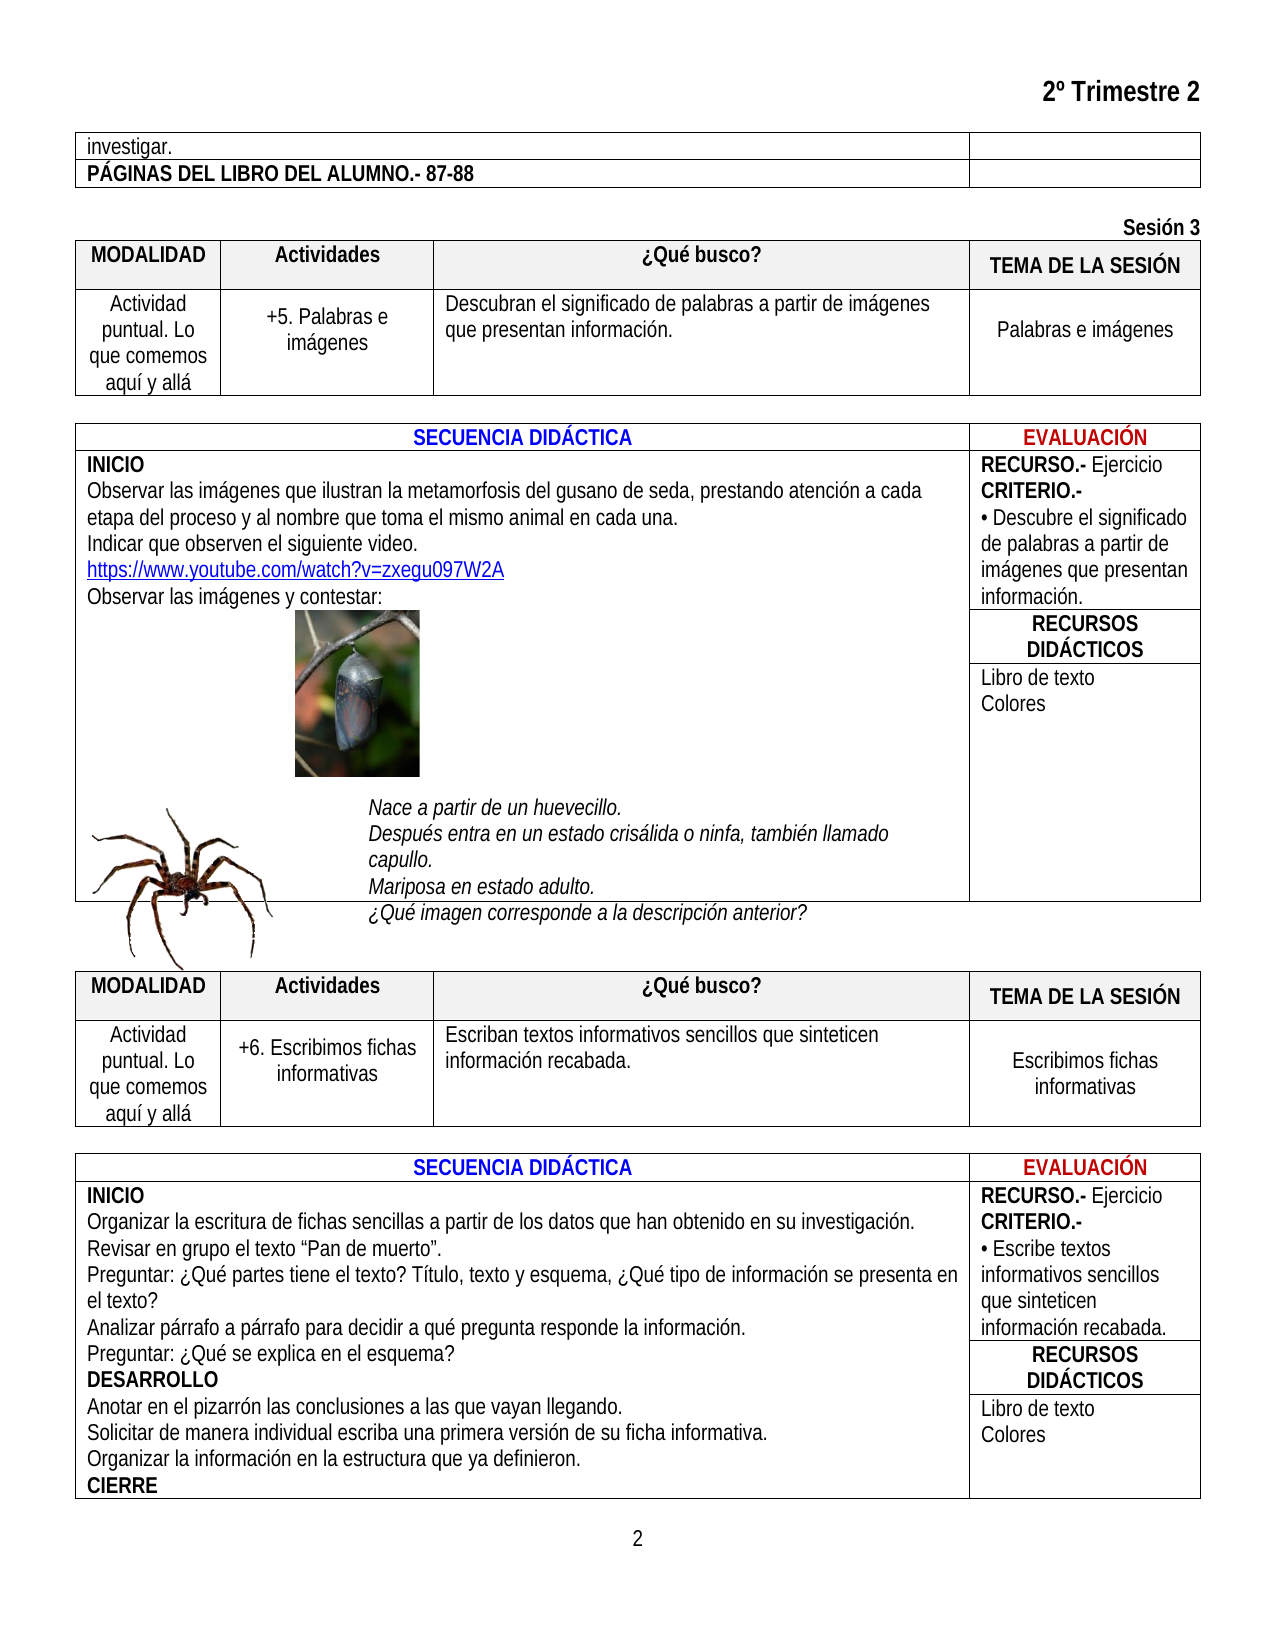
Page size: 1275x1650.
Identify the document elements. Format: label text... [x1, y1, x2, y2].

table_cell Escribimos fichas informativas [970, 1021, 1200, 1126]
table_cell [970, 1395, 1200, 1498]
picture [295, 610, 420, 777]
table_cell RECURSOS DIDÁCTICOS [970, 610, 1200, 663]
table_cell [970, 133, 1200, 159]
table_cell Actividad puntual. Lo que comemos aquí y allá [76, 1021, 220, 1126]
table_cell Libro de texto Colores [970, 664, 1200, 901]
table_cell Palabras e imágenes [970, 290, 1200, 395]
table_header ¿Qué busco? [434, 972, 969, 1019]
table_header SECUENCIA DIDÁCTICA [76, 1154, 969, 1181]
picture [84, 805, 276, 972]
table_header EVALUACIÓN [970, 424, 1200, 450]
table_cell Actividad puntual. Lo que comemos aquí y allá [76, 290, 220, 395]
table_cell INICIO Observar las imágenes que ilustran la metamorfosis del gusano de seda, prestando atención a cada etapa del proceso y al nombre que toma el mismo animal en cada una. Indicar que observen el siguiente video. https://www.youtube.com/watch?v=zxegu097W2A Observar las imágenes y contestar: Nace a partir de un huevecillo. Después entra en un estado crisálida o ninfa, también llamado capullo. Mariposa en estado adulto. ¿Qué imagen corresponde a la descripción anterior? ¿Por qué? .DESARROLLO Organizar al grupo en parejas para contrastar la información. Indicar a los equipos que lean nuevamente el último párrafo del texto considerando lo que observaron. CIERRE Identificar palabras como crisálida, seda o larvas. Compartir por equipos sus impresiones respecto al significado del párrafo. Realizar una conclusión general [76, 451, 969, 901]
table_cell RECURSO.- Ejercicio CRITERIO.- • Escribe textos informativos sencillos que sinteticen información recabada. [970, 1182, 1200, 1340]
table_header MODALIDAD [76, 972, 220, 1019]
table_cell RECURSOS DIDÁCTICOS [970, 1341, 1200, 1394]
text Sesión 3 [75, 214, 1200, 240]
table_cell RECURSO.- Ejercicio CRITERIO.- • Descubre el significado de palabras a partir de imágenes que presentan información. [970, 451, 1200, 609]
table_header MODALIDAD [76, 241, 220, 289]
table_cell Escriban textos informativos sencillos que sinteticen información recabada. [434, 1021, 969, 1126]
table_cell [970, 160, 1200, 187]
table_header Actividades [221, 241, 433, 289]
table_cell PÁGINAS DEL LIBRO DEL ALUMNO.- 87-88 [76, 160, 969, 187]
table_cell +6. Escribimos fichas informativas [221, 1021, 433, 1126]
table_header SECUENCIA DIDÁCTICA [76, 424, 969, 450]
table_header TEMA DE LA SESIÓN [970, 972, 1200, 1019]
table_header ¿Qué busco? [434, 241, 969, 289]
table_header EVALUACIÓN [970, 1154, 1200, 1181]
table_cell +5. Palabras e imágenes [221, 290, 433, 395]
table_cell INICIO Organizar la escritura de fichas sencillas a partir de los datos que han obtenido en su investigación. Revisar en grupo el texto “Pan de muerto”. Preguntar: ¿Qué partes tiene el texto? Título, texto y esquema, ¿Qué tipo de información se presenta en el texto? Analizar párrafo a párrafo para decidir a qué pregunta responde la información. Preguntar: ¿Qué se explica en el esquema? DESARROLLO Anotar en el pizarrón las conclusiones a las que vayan llegando. Solicitar de manera individual escriba una primera versión de su ficha informativa. Organizar la información en la estructura que ya definieron. CIERRE Proponer una estrategia de revisión en parejas y realizar sugerencias al texto de un compañero. Indicar a los alumnos que revisen si tiene los elementos que definieron y si están organizados de forma que la información sea clara. Pedir que lo pasen en limpio en una hoja aparte para que lo compartan en el periódico mural. [76, 1182, 969, 1498]
table_header TEMA DE LA SESIÓN [970, 241, 1200, 289]
table_header Actividades [221, 972, 433, 1019]
table_cell Descubran el significado de palabras a partir de imágenes que presentan información. [434, 290, 969, 395]
